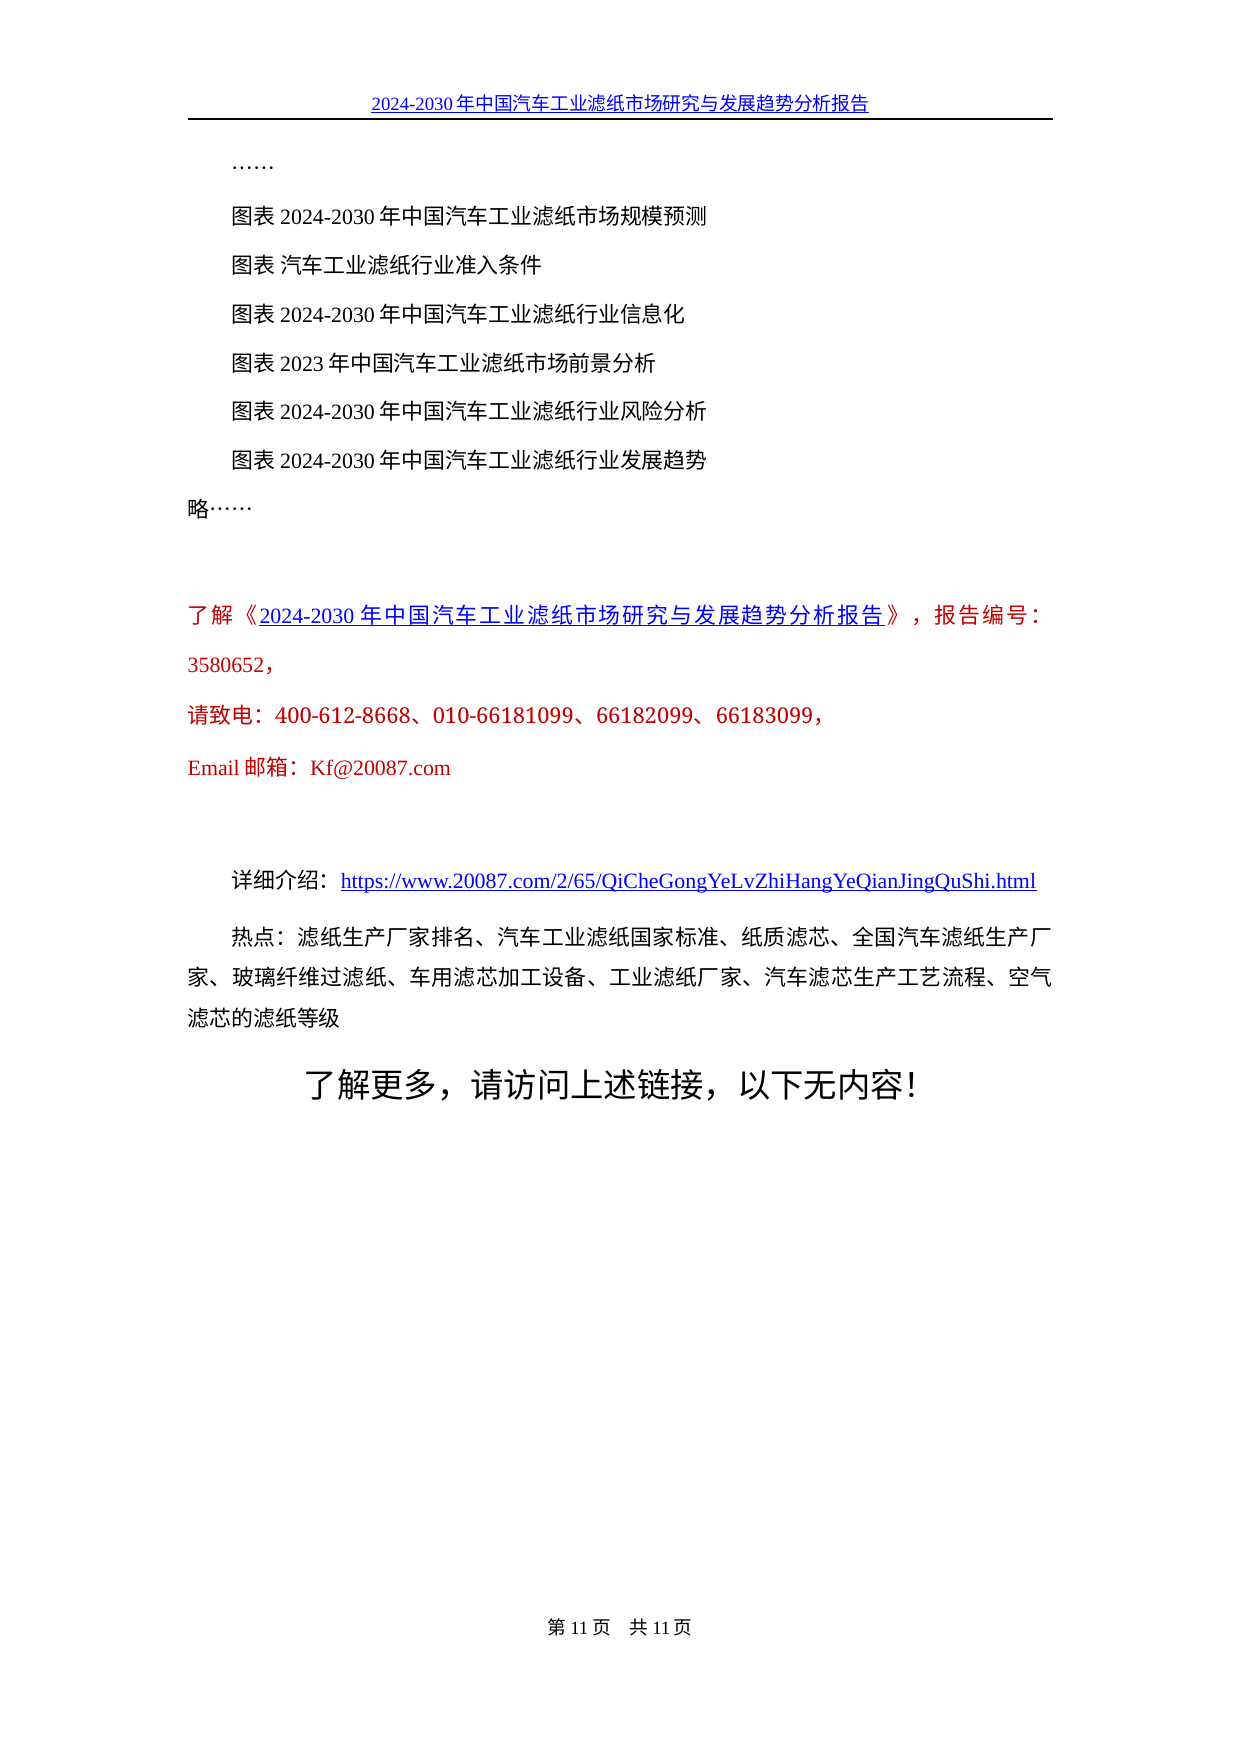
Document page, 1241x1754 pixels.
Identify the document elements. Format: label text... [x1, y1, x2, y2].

text 了解《2024-2030年中国汽车工业滤纸市场研究与发展趋势分析报告》，报告编号：3580652， [187, 598, 1053, 679]
text Email邮箱：Kf@20087.com [187, 750, 1053, 782]
text 请致电：400-612-8668、010-66181099、66182099、66183099， [187, 698, 1053, 731]
title 了解更多，请访问上述链接，以下无内容！ [187, 1051, 1053, 1116]
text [187, 150, 1053, 524]
text 热点：滤纸生产厂家排名、汽车工业滤纸国家标准、纸质滤芯、全国汽车滤纸生产厂家、玻璃纤维过滤纸、车用滤芯加工设备、工业滤纸厂家、汽车滤芯生产工艺流程、空气滤芯的滤纸等级 [187, 919, 1053, 1033]
text 详细介绍：https://www.20087.com/2/65/QiCheGongYeLvZhiHangYeQianJingQuShi.html [187, 863, 1053, 895]
